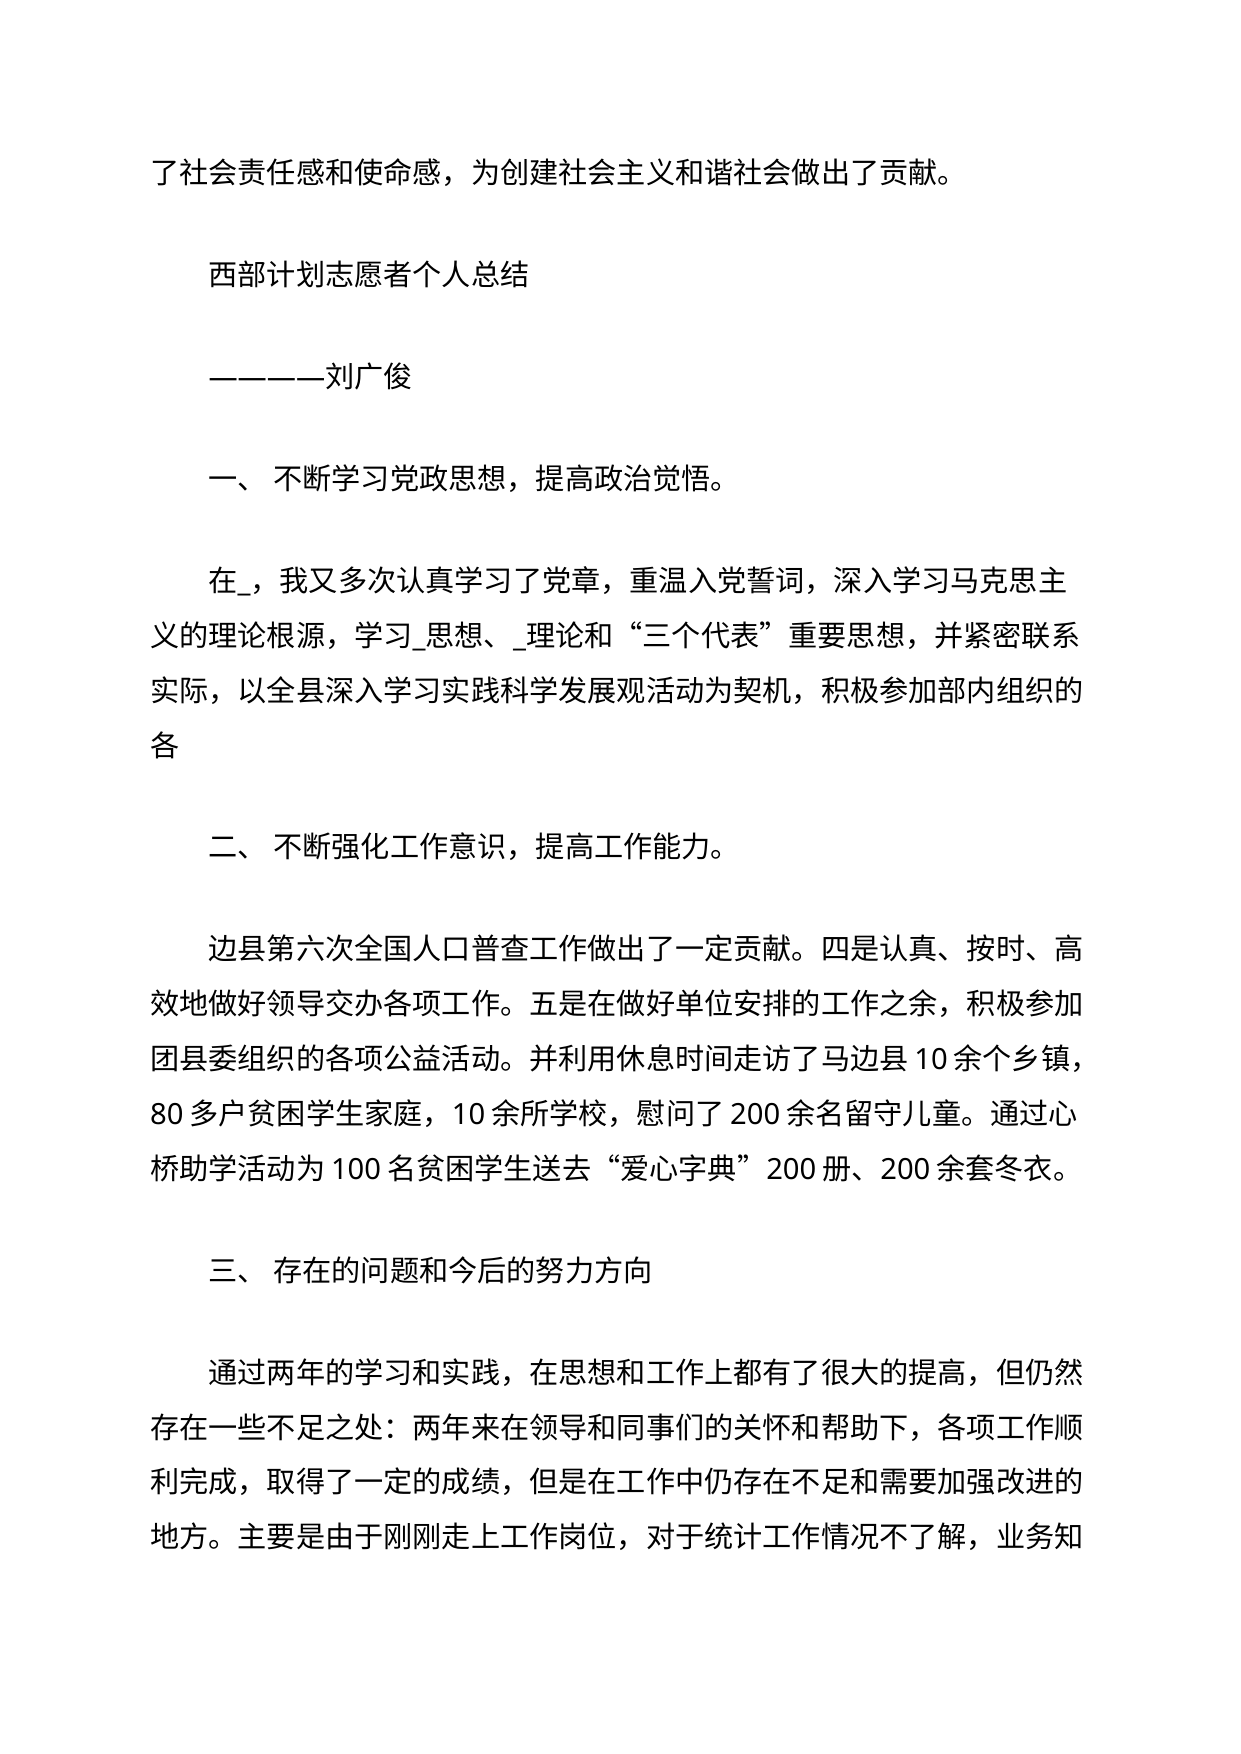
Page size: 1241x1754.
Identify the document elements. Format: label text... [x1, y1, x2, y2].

text 二、 不断强化工作意识，提高工作能力。 [150, 824, 1090, 866]
text 三、 存在的问题和今后的努力方向 [150, 1247, 1090, 1290]
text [150, 1349, 1090, 1556]
text 边县第六次全国人口普查工作做出了一定贡献。四是认真、按时、高效地做好领导交办各项工作。五是在做好单位安排的工作之余，积极参加团县委组织的各项公益活动。并利用休息时间走访了马边县10余个乡镇，80多户贫困学生家庭，10余所学校，慰问了200余名留守儿童。通过心桥助学活动为100名贫困学生送去“爱心字典”200册、200余套冬衣。 [150, 926, 1090, 1188]
text ————刘广俊 [150, 353, 1090, 396]
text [150, 150, 1090, 192]
text 在_，我又多次认真学习了党章，重温入党誓词，深入学习马克思主义的理论根源，学习_思想、_理论和“三个代表”重要思想，并紧密联系实际，以全县深入学习实践科学发展观活动为契机，积极参加部内组织的各 [150, 557, 1090, 764]
text 西部计划志愿者个人总结 [150, 252, 1090, 294]
text 一、 不断学习党政思想，提高政治觉悟。 [150, 456, 1090, 498]
